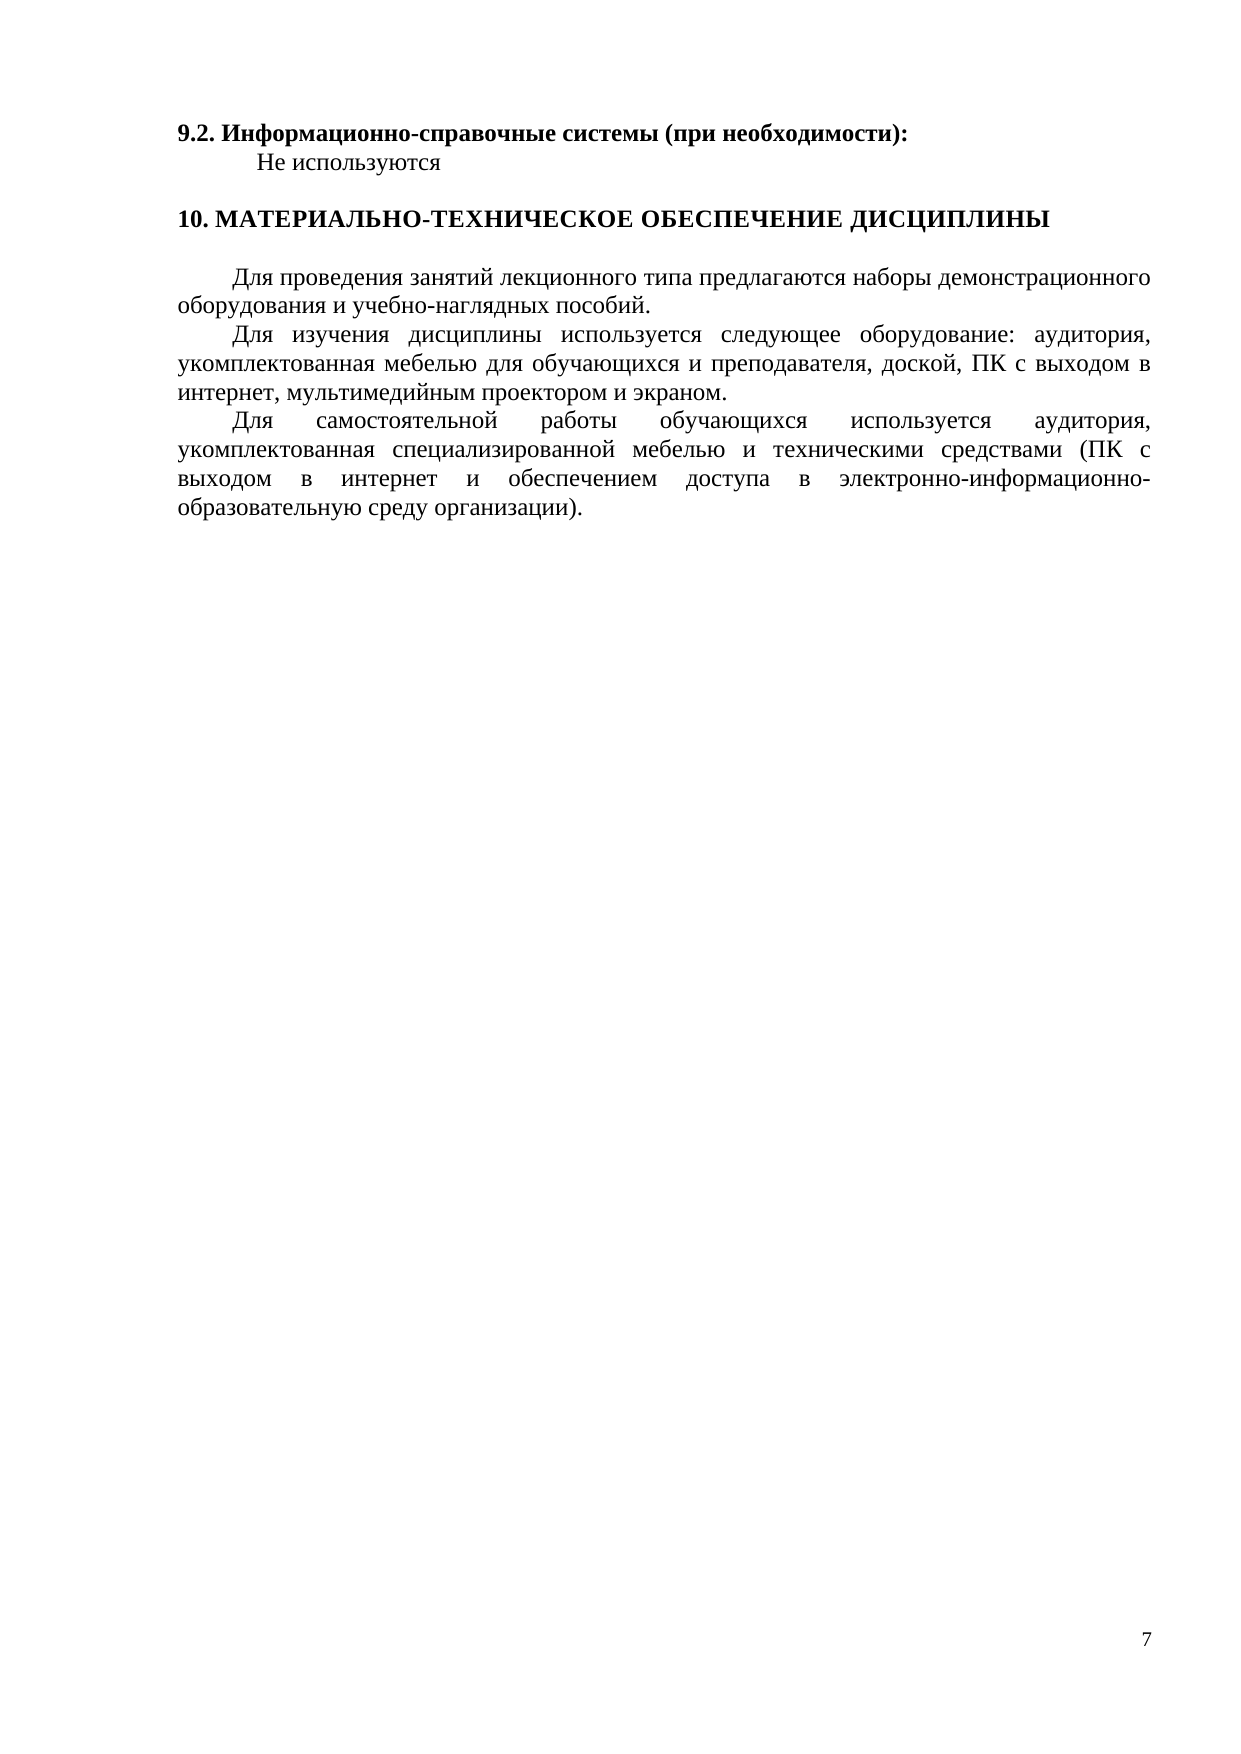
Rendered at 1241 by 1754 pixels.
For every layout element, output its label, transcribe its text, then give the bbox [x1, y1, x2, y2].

text 10. МАТЕРИАЛЬНО-ТЕХНИЧЕСКОЕ ОБЕСПЕЧЕНИЕ ДИСЦИПЛИНЫ [177, 204, 1152, 233]
text Для проведения занятий лекционного типа предлагаются наборы демонстрационного оборудования и учебно-наглядных пособий. [177, 262, 1152, 319]
text Не используются [256, 147, 1152, 176]
text Для самостоятельной работы обучающихся используется аудитория, укомплектованная специализированной мебелью и техническими средствами (ПК с выходом в интернет и обеспечением доступа в электронно-информационно-образовательную среду организации). [177, 406, 1152, 521]
text 9.2. Информационно-справочные системы (при необходимости): [177, 118, 1152, 147]
text Для изучения дисциплины используется следующее оборудование: аудитория, укомплектованная мебелью для обучающихся и преподавателя, доской, ПК с выходом в интернет, мультимедийным проектором и экраном. [177, 319, 1152, 406]
